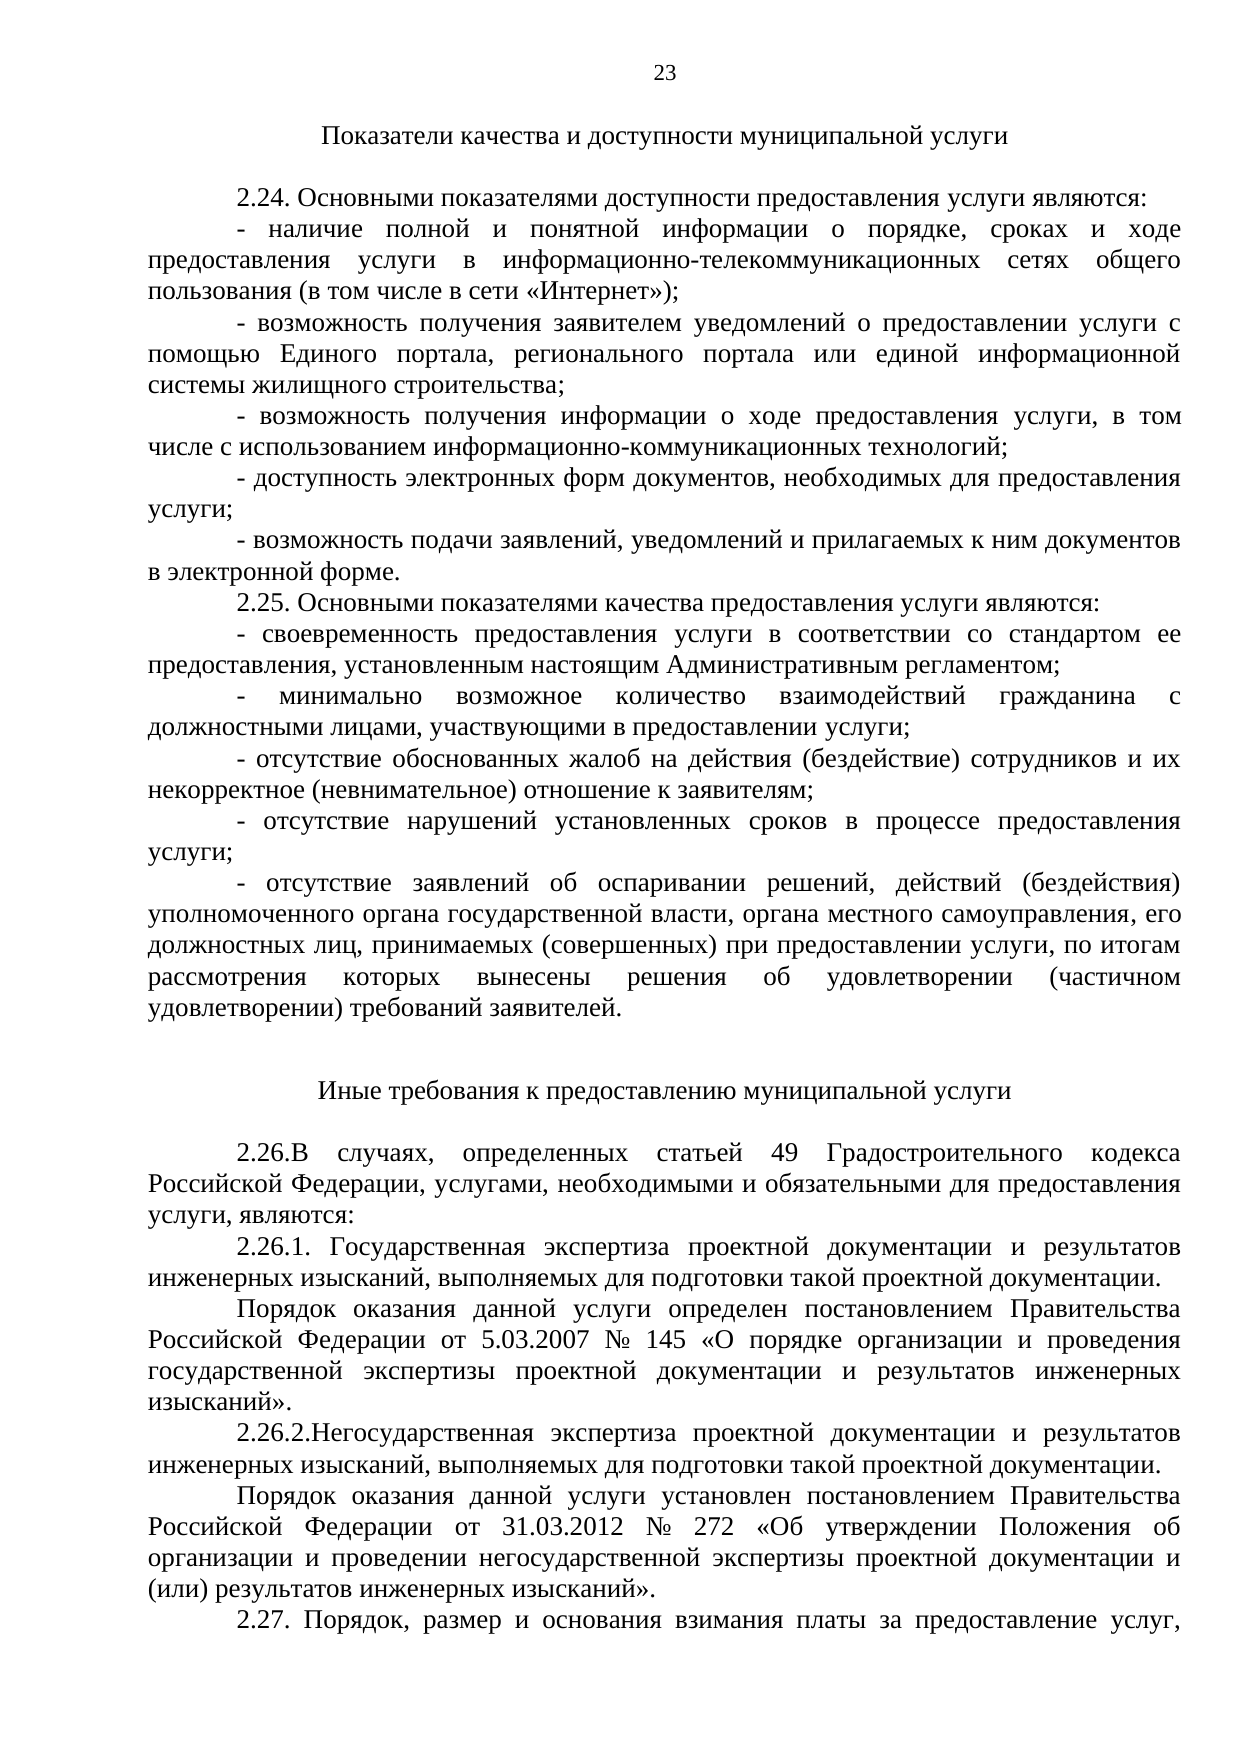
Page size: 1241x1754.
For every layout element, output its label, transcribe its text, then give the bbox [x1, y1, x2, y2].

text - своевременность предоставления услуги в соответствии со стандартом ее предоставления, установленным настоящим Административным регламентом; [148, 617, 1182, 679]
text Порядок оказания данной услуги установлен постановлением Правительства Российской Федерации от 31.03.2012 № 272 «Об утверждении Положения об организации и проведении негосударственной экспертизы проектной документации и (или) результатов инженерных изысканий». [148, 1479, 1182, 1603]
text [148, 1603, 1182, 1634]
text - отсутствие заявлений об оспаривании решений, действий (бездействия) уполномоченного органа государственной власти, органа местного самоуправления, его должностных лиц, принимаемых (совершенных) при предоставлении услуги, по итогам рассмотрения которых вынесены решения об удовлетворении (частичном удовлетворении) требований заявителей. [148, 866, 1182, 1022]
text - возможность подачи заявлений, уведомлений и прилагаемых к ним документов в электронной форме. [148, 524, 1182, 586]
text - возможность получения информации о ходе предоставления услуги, в том числе с использованием информационно-коммуникационных технологий; [148, 399, 1182, 461]
text 2.24. Основными показателями доступности предоставления услуги являются: [148, 181, 1182, 212]
text - отсутствие обоснованных жалоб на действия (бездействие) сотрудников и их некорректное (невнимательное) отношение к заявителям; [148, 742, 1182, 804]
subtitle Показатели качества и доступности муниципальной услуги [148, 119, 1182, 150]
text - минимально возможное количество взаимодействий гражданина с должностными лицами, участвующими в предоставлении услуги; [148, 679, 1182, 742]
text 2.25. Основными показателями качества предоставления услуги являются: [148, 586, 1182, 617]
text 2.26.1. Государственная экспертиза проектной документации и результатов инженерных изысканий, выполняемых для подготовки такой проектной документации. [148, 1230, 1182, 1292]
text Порядок оказания данной услуги определен постановлением Правительства Российской Федерации от 5.03.2007 № 145 «О порядке организации и проведения государственной экспертизы проектной документации и результатов инженерных изысканий». [148, 1292, 1182, 1417]
text - доступность электронных форм документов, необходимых для предоставления услуги; [148, 461, 1182, 524]
text 2.26.2.Негосударственная экспертиза проектной документации и результатов инженерных изысканий, выполняемых для подготовки такой проектной документации. [148, 1417, 1182, 1479]
text - наличие полной и понятной информации о порядке, сроках и ходе предоставления услуги в информационно-телекоммуникационных сетях общего пользования (в том числе в сети «Интернет»); [148, 212, 1182, 306]
text - возможность получения заявителем уведомлений о предоставлении услуги с помощью Единого портала, регионального портала или единой информационной системы жилищного строительства; [148, 306, 1182, 399]
text - отсутствие нарушений установленных сроков в процессе предоставления услуги; [148, 804, 1182, 866]
text 2.26.В случаях, определенных статьей 49 Градостроительного кодекса Российской Федерации, услугами, необходимыми и обязательными для предоставления услуги, являются: [148, 1136, 1182, 1230]
subtitle Иные требования к предоставлению муниципальной услуги [148, 1074, 1182, 1105]
